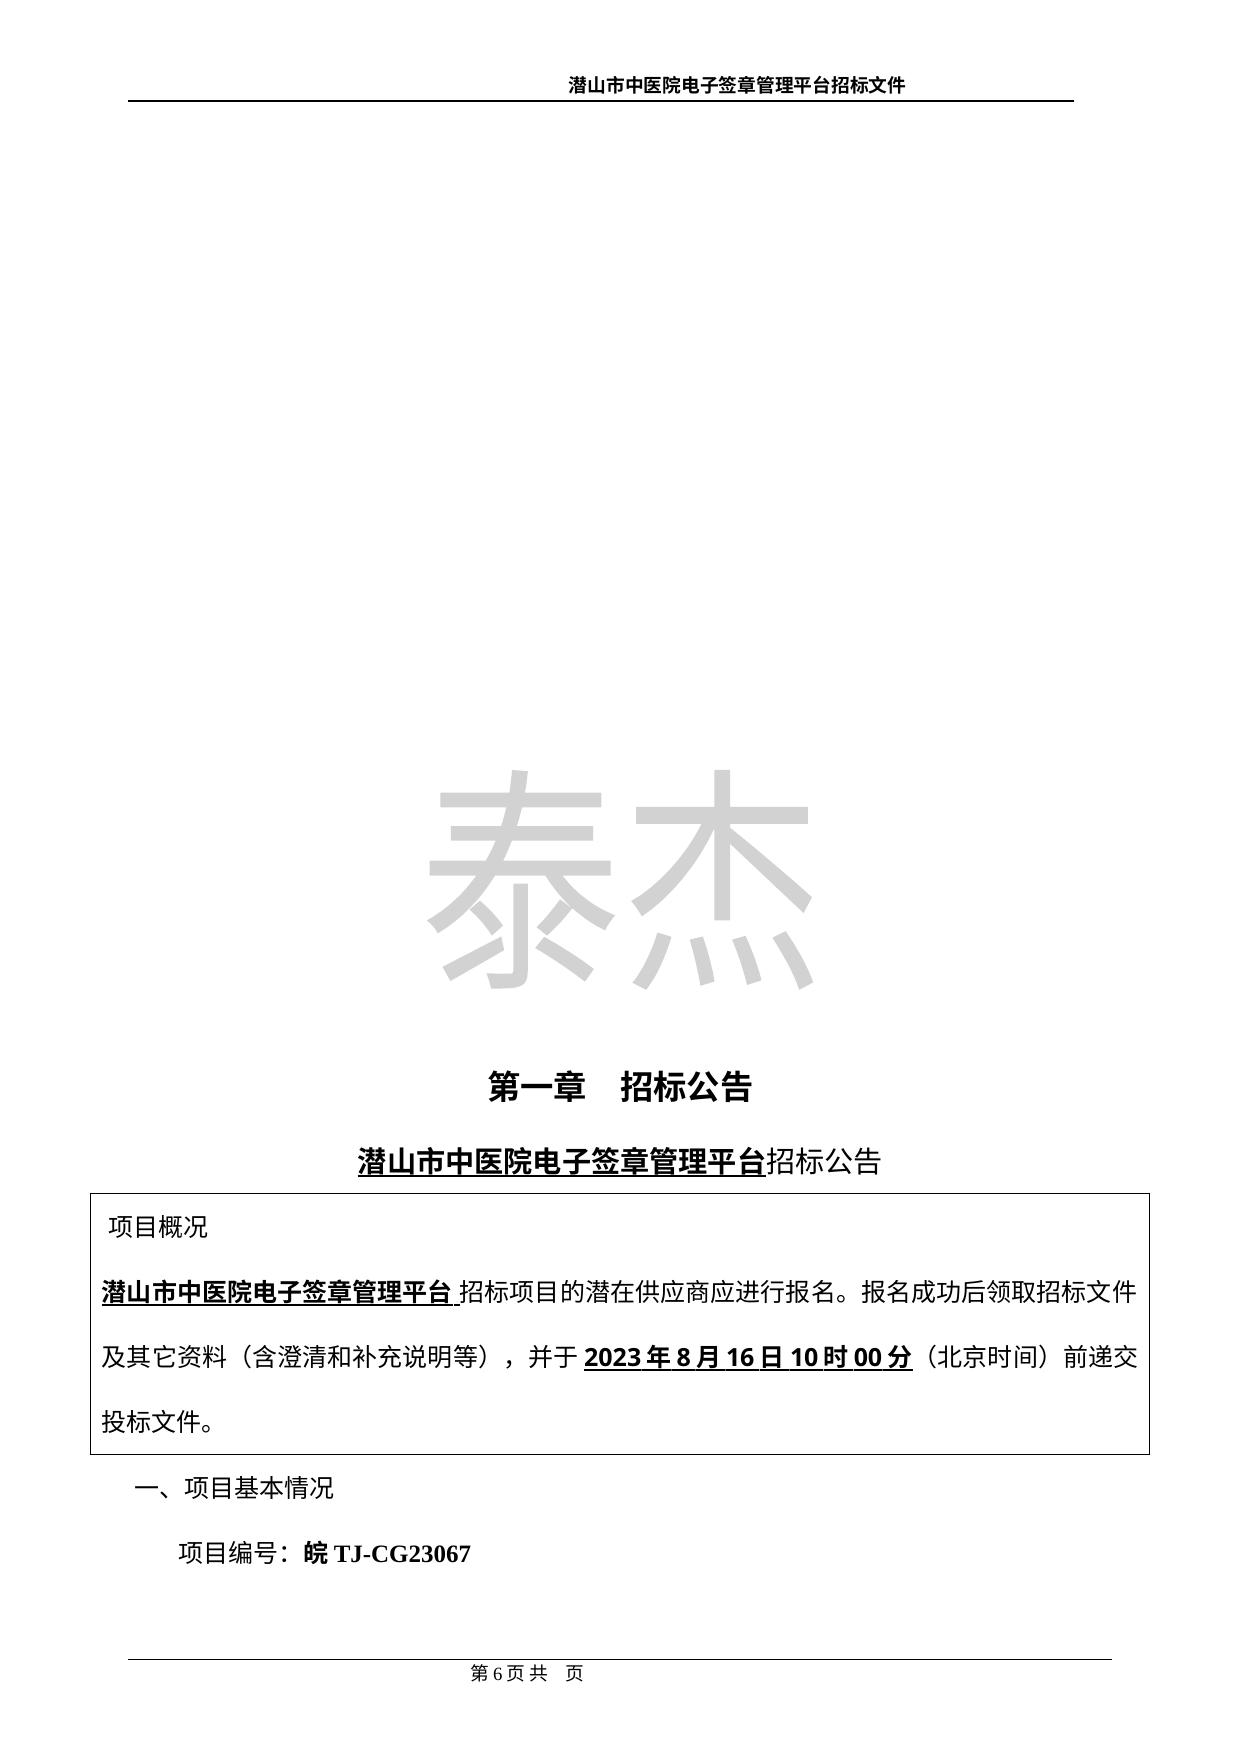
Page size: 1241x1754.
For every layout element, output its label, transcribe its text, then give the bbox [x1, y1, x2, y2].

subtitle 招标公告 [128, 1052, 1112, 1117]
text 一、项目基本情况 [128, 1455, 1112, 1519]
table_header 项目概况 潜山市中医院电子签章管理平台 招标项目的潜在供应商应进行报名。报名成功后领取招标文件及其它资料（含澄清和补充说明等），并于2023年8月16日10时00分（北京时间）前递交投标文件。 [91, 1194, 1149, 1453]
text 潜山市中医院电子签章管理平台招标公告 [128, 1127, 1112, 1192]
text 项目编号：皖TJ-CG23067 [128, 1519, 1112, 1584]
